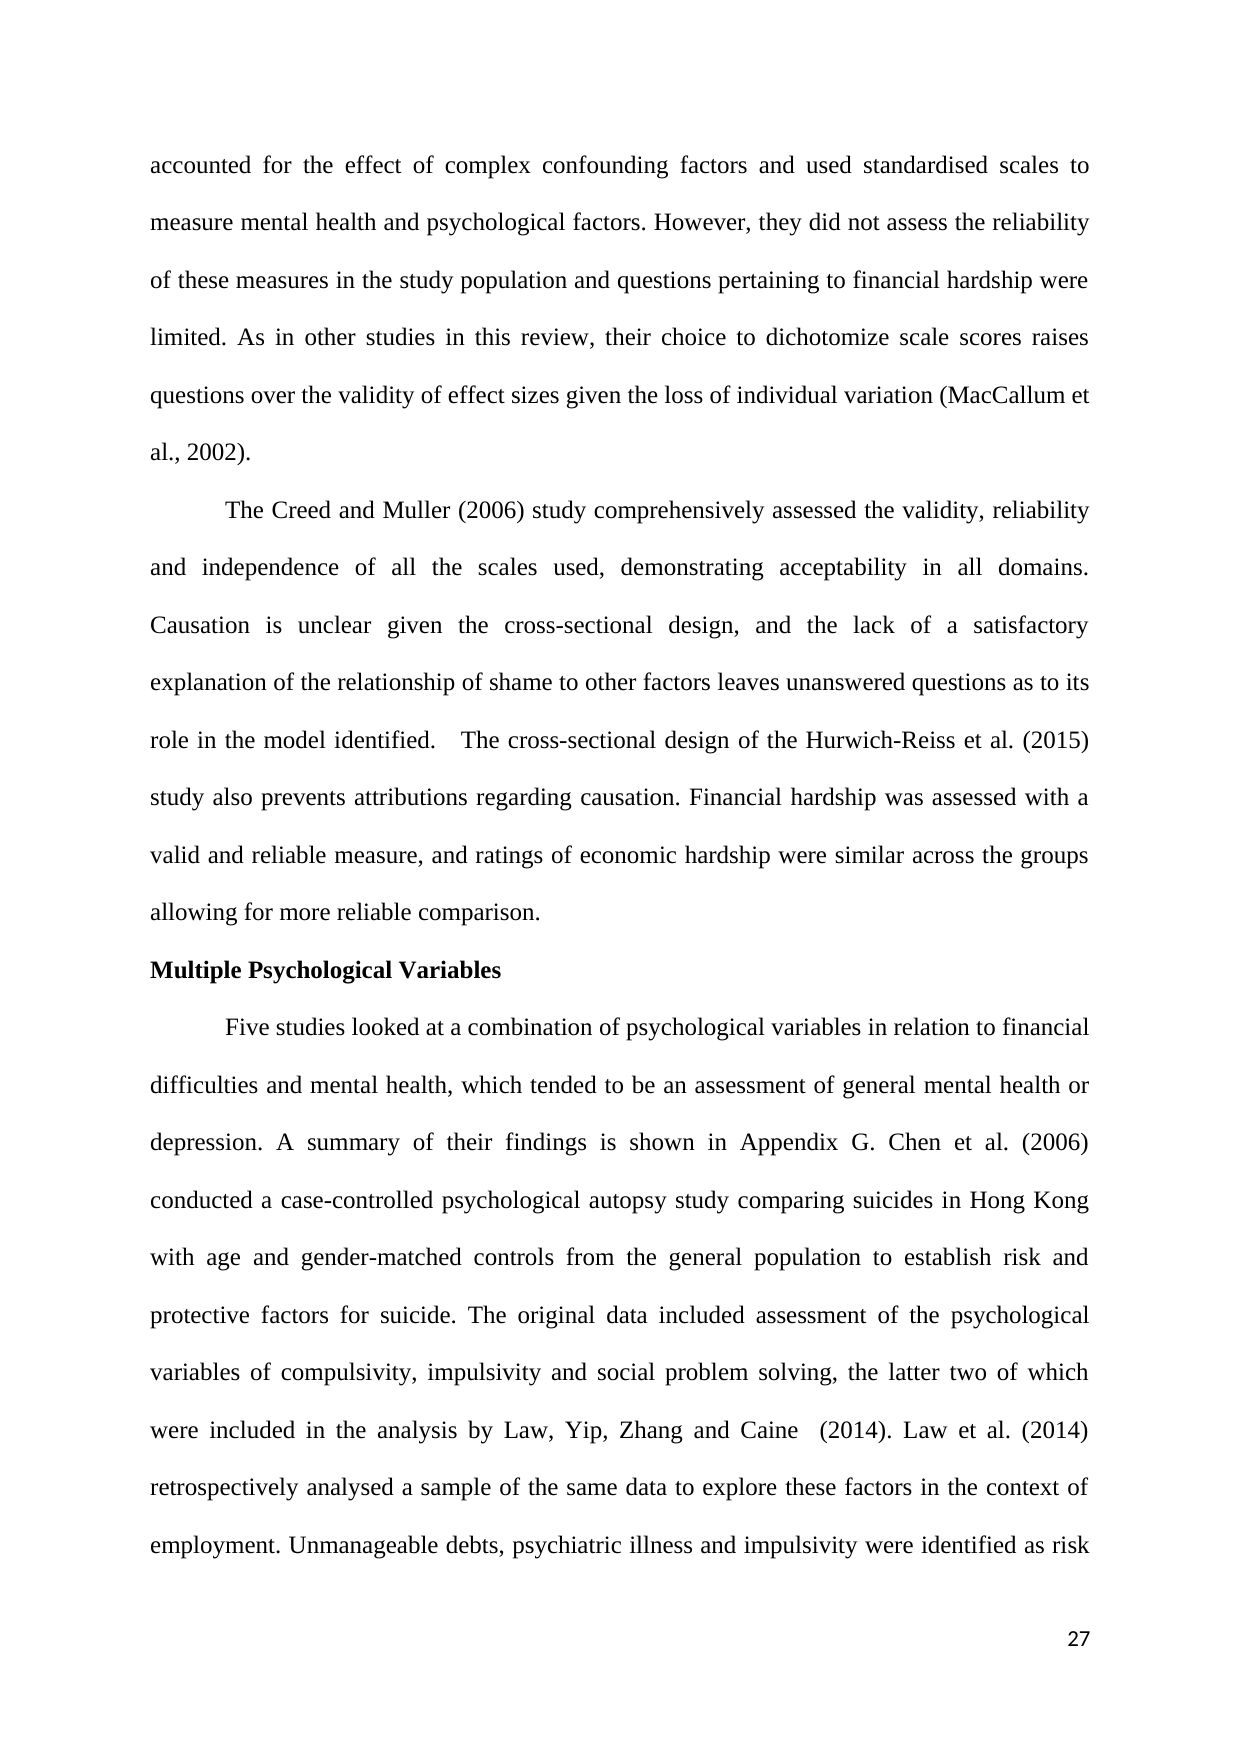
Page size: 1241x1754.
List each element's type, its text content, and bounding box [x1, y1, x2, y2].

text The Creed and Muller (2006) study comprehensively assessed the validity, reliability and independence of all the scales used, demonstrating acceptability in all domains. Causation is unclear given the cross-sectional design, and the lack of a satisfactory explanation of the relationship of shame to other factors leaves unanswered questions as to its role in the model identified. The cross-sectional design of the Hurwich-Reiss et al. (2015) study also prevents attributions regarding causation. Financial hardship was assessed with a valid and reliable measure, and ratings of economic hardship were similar across the groups allowing for more reliable comparison. [150, 495, 1090, 926]
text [150, 150, 1090, 466]
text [150, 1012, 1090, 1559]
text Multiple Psychological Variables [150, 955, 1090, 984]
